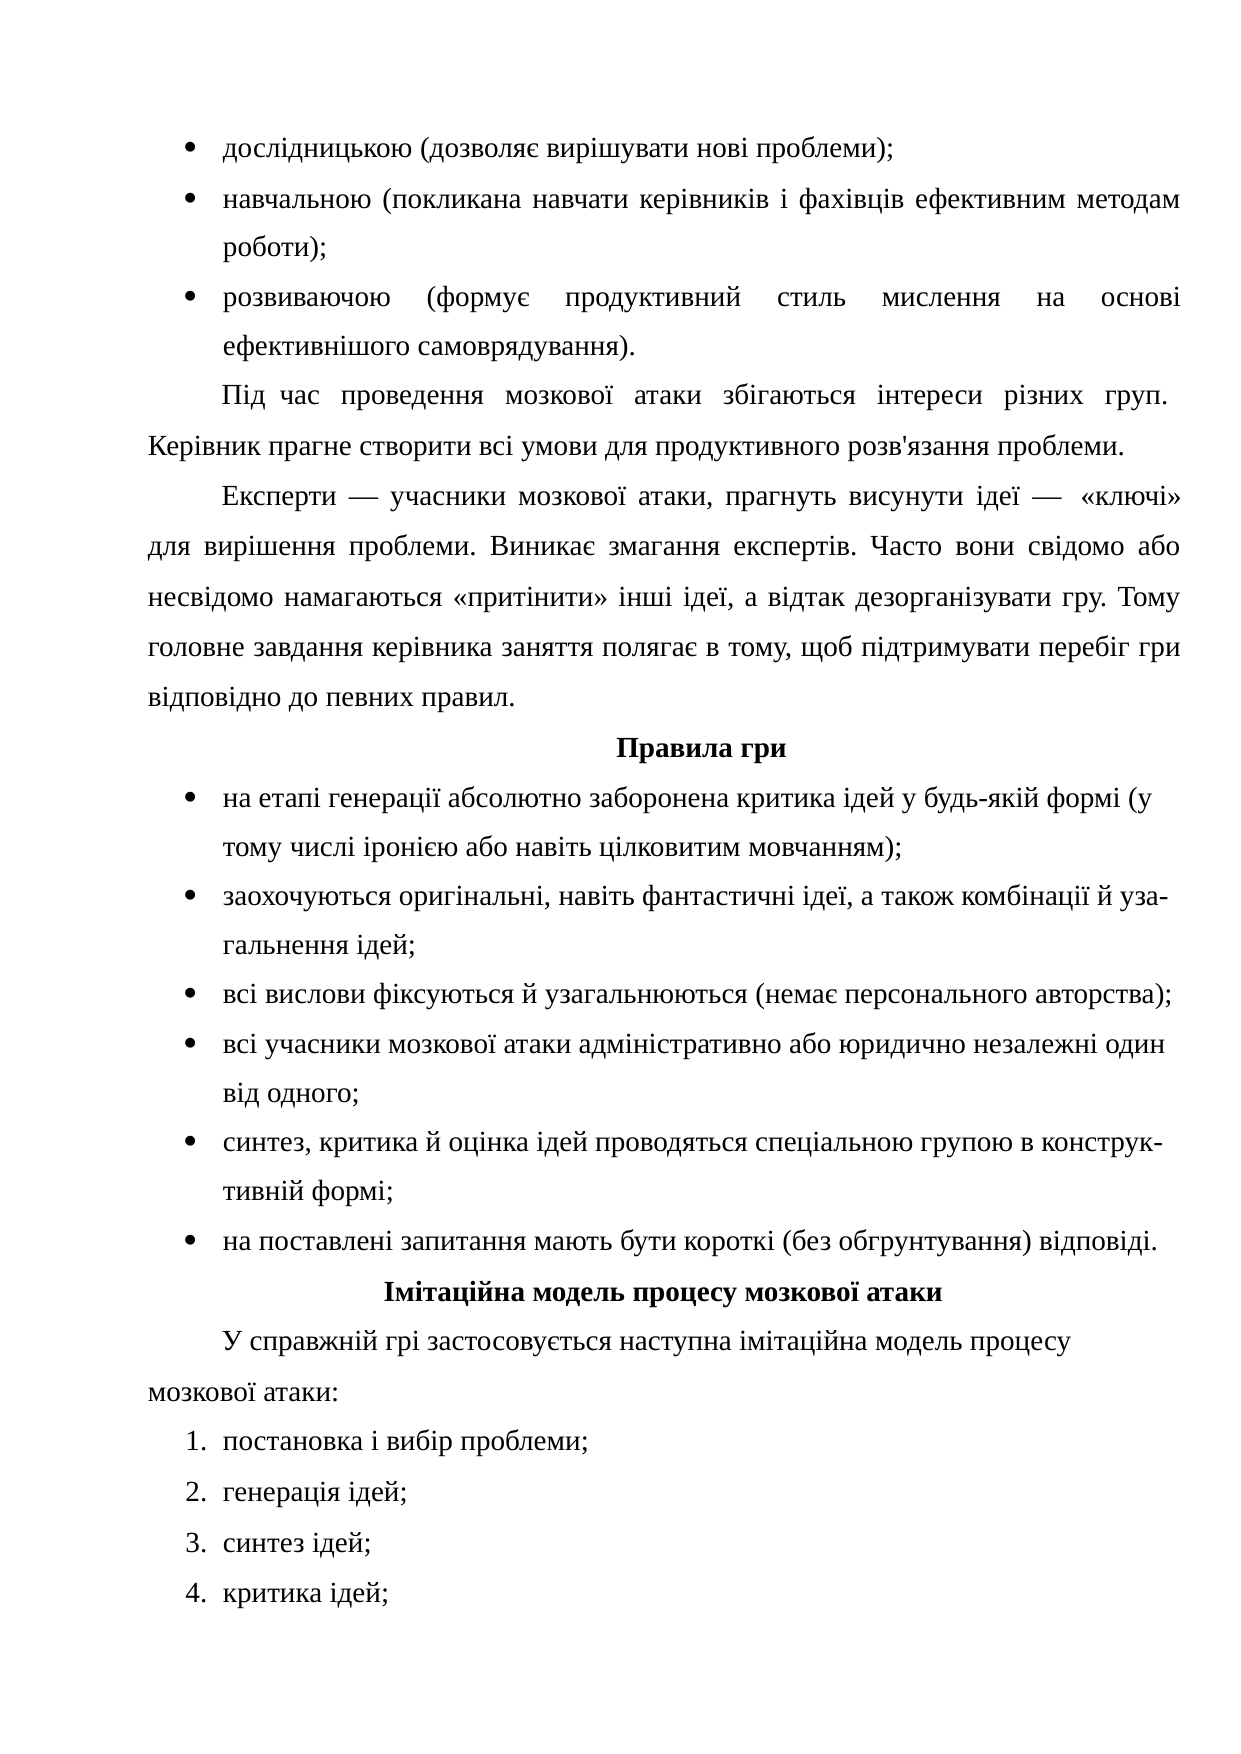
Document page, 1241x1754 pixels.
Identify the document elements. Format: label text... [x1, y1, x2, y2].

list генерація ідей; [185, 1474, 1211, 1508]
list навчальною (покликана навчати керівників і фахівців ефективним методам роботи); [185, 181, 1181, 263]
list синтез, критика й оцінка ідей проводяться спеціальною групою в конструк- тивній формі; [185, 1124, 1167, 1207]
text Експерти — учасники мозкової атаки, прагнуть висунути ідеї — «ключі» для вирішення проблеми. Виникає змагання експертів. Часто вони свідомо або несвідомо намагаються «притінити» інші ідеї, а відтак дезорганізувати гру. Тому головне завдання керівника заняття полягає в тому, щоб підтримувати перебіг гри відповідно до певних правил. [148, 478, 1182, 713]
list постановка і вибір проблеми; [185, 1424, 1211, 1457]
list всі вислови фіксуються й узагальнюються (немає персонального авторства); [185, 976, 1211, 1010]
text Керівник прагне створити всі умови для продуктивного розв'язання проблеми. [148, 428, 1211, 461]
list синтез ідей; [185, 1525, 1211, 1558]
subtitle Імітаційна модель процесу мозкової атаки [383, 1274, 1211, 1307]
list на етапі генерації абсолютно заборонена критика ідей у будь-якій формі (у тому числі іронією або навіть цілковитим мовчанням); [185, 780, 1158, 862]
text У справжній грі застосовується наступна імітаційна модель процесу мозкової атаки: [148, 1323, 1075, 1407]
list всі учасники мозкової атаки адміністративно або юридично незалежні один від одного; [185, 1026, 1168, 1108]
list дослідницькою (дозволяє вирішувати нові проблеми); [185, 130, 1211, 164]
text Під час проведення мозкової атаки збігаються інтереси різних груп. [221, 377, 1211, 411]
subtitle Правила гри [616, 730, 1211, 764]
list розвиваючою (формує продуктивний стиль мислення на основі ефективнішого самоврядування). [185, 279, 1181, 361]
list критика ідей; [185, 1575, 1211, 1608]
list на поставлені запитання мають бути короткі (без обгрунтування) відповіді. [185, 1223, 1211, 1256]
list заохочуються оригінальні, навіть фантастичні ідеї, а також комбінації й уза- гальнення ідей; [185, 878, 1176, 960]
